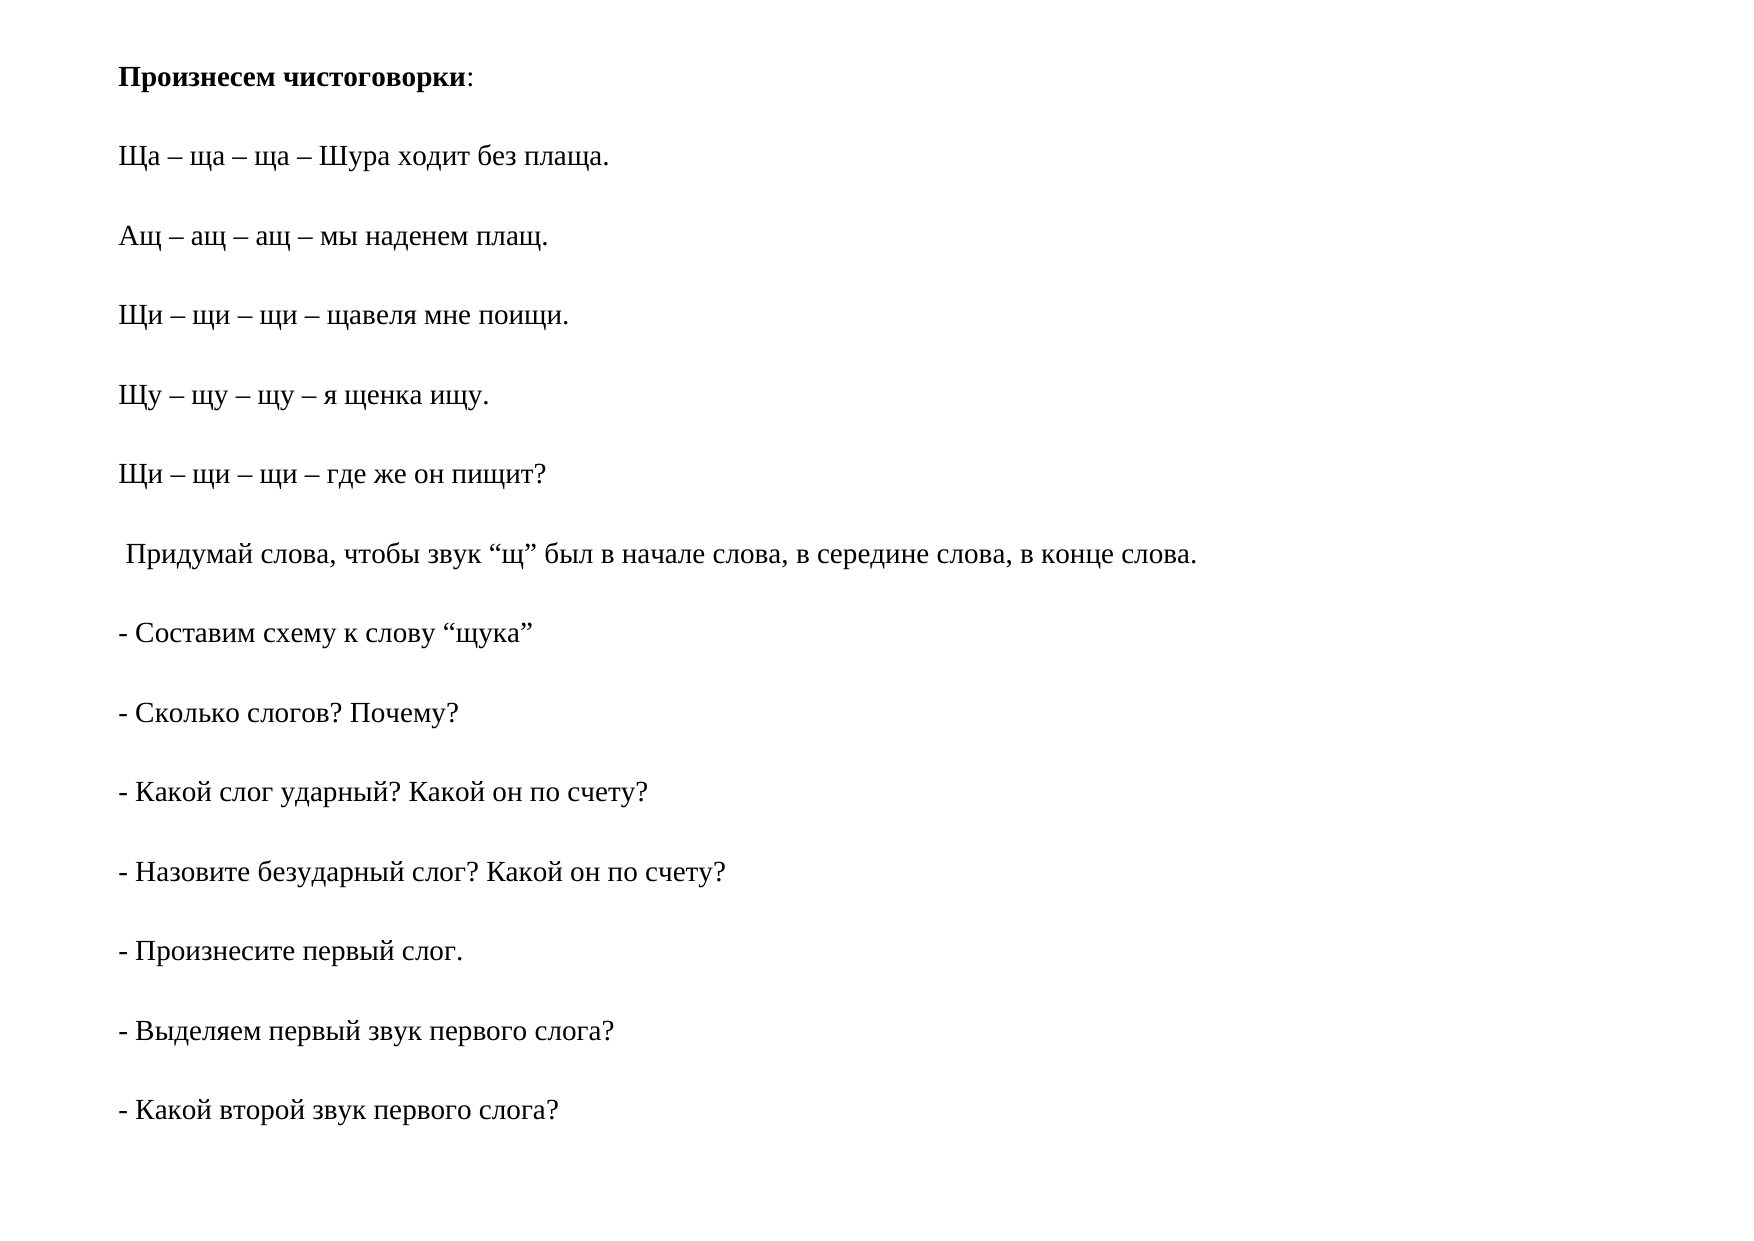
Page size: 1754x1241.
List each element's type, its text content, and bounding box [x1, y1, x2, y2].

text - Произнесите первый слог. [118, 933, 1713, 967]
text Ща – ща – ща – Шура ходит без плаща. [118, 138, 1713, 172]
text Произнесем чистоговорки: [118, 59, 1713, 93]
text - Какой второй звук первого слога? [118, 1092, 1713, 1126]
text Ащ – ащ – ащ – мы наденем плащ. [118, 218, 1713, 252]
text Щу – щу – щу – я щенка ищу. [118, 377, 1713, 411]
text Щи – щи – щи – щавеля мне поищи. [118, 297, 1713, 331]
text Придумай слова, чтобы звук “щ” был в начале слова, в середине слова, в конце слова. [118, 536, 1713, 569]
text - Выделяем первый звук первого слога? [118, 1013, 1713, 1046]
text - Назовите безударный слог? Какой он по счету? [118, 854, 1713, 887]
text - Составим схему к слову “щука” [118, 615, 1713, 649]
text - Сколько слогов? Почему? [118, 695, 1713, 728]
text - Какой слог ударный? Какой он по счету? [118, 774, 1713, 808]
text Щи – щи – щи – где же он пищит? [118, 456, 1713, 490]
